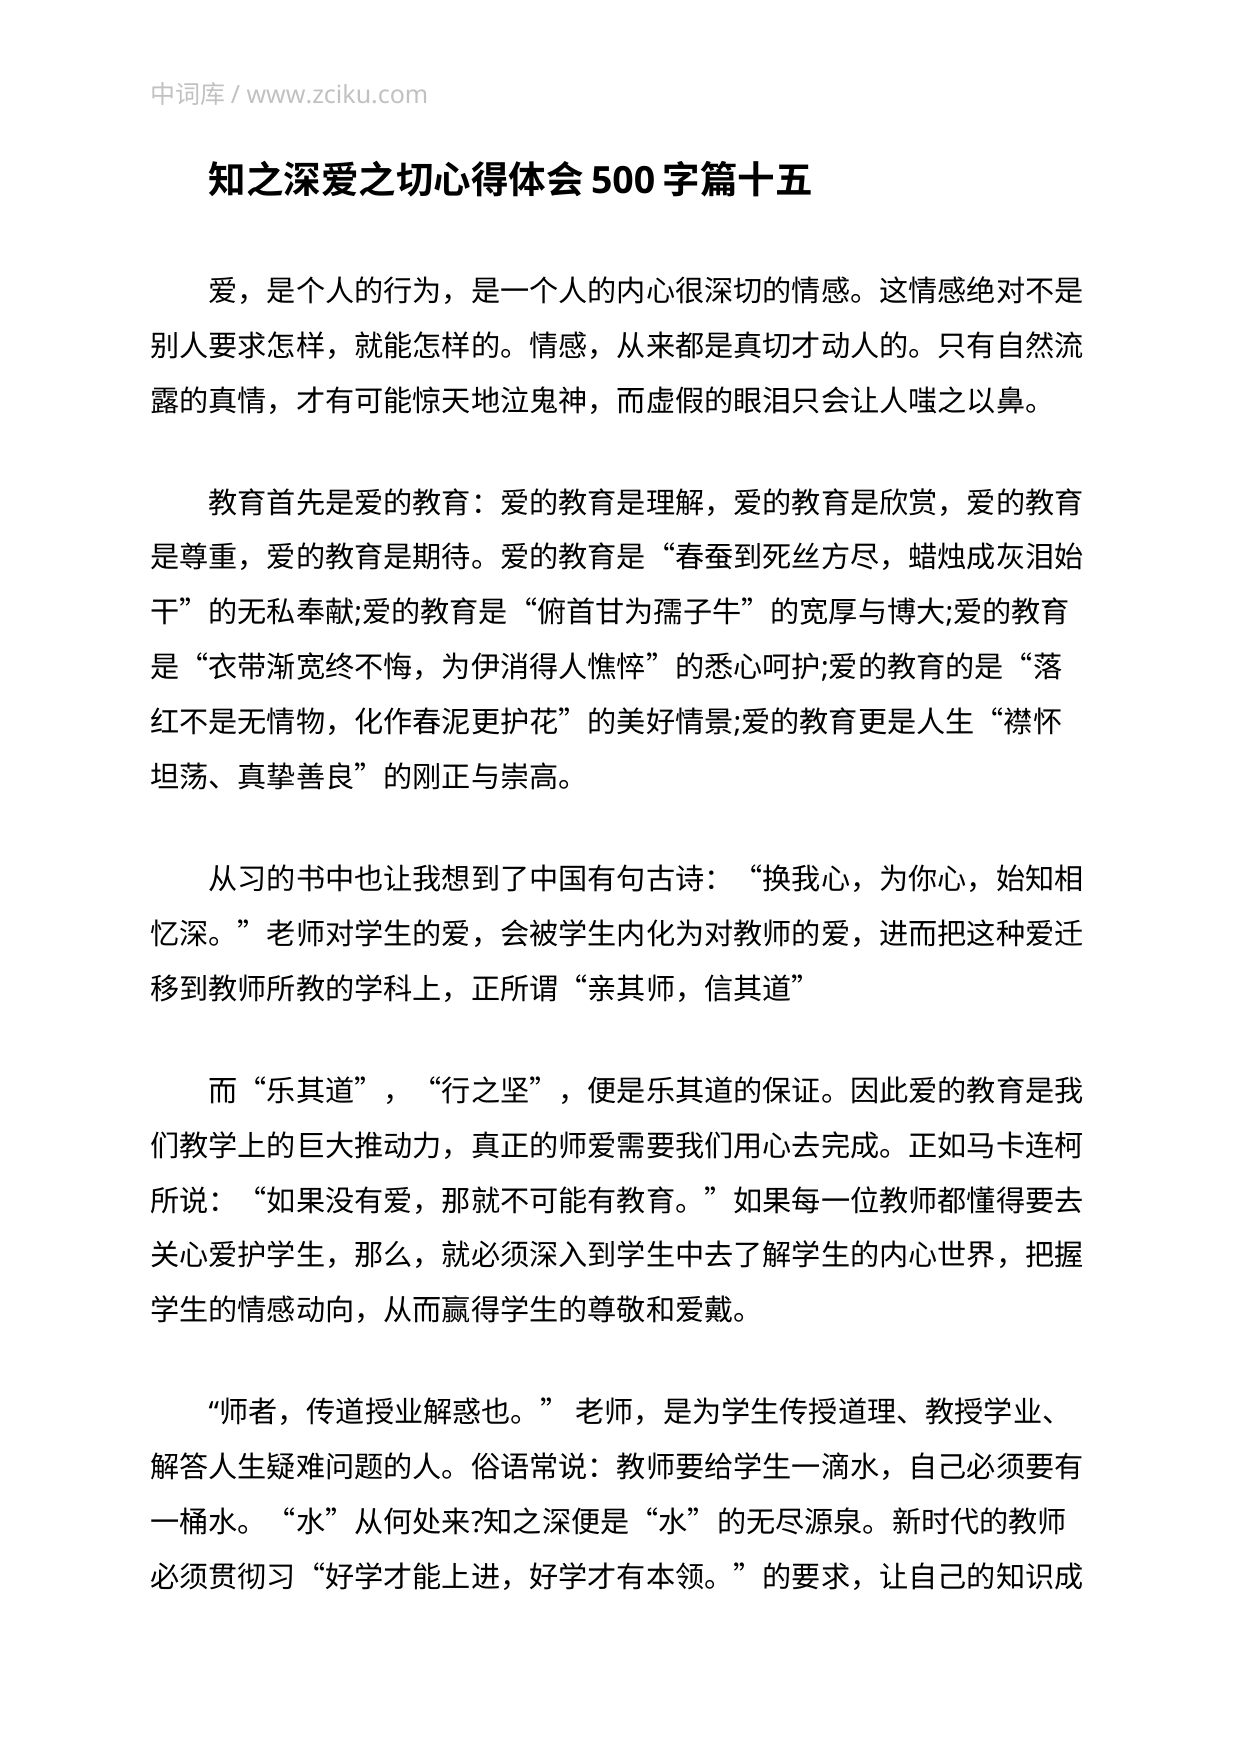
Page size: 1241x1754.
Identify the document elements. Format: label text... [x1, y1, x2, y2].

text 知之深爱之切心得体会500字篇十五 [150, 150, 1090, 204]
text 爱，是个人的行为，是一个人的内心很深切的情感。这情感绝对不是别人要求怎样，就能怎样的。情感，从来都是真切才动人的。只有自然流露的真情，才有可能惊天地泣鬼神，而虚假的眼泪只会让人嗤之以鼻。 [150, 268, 1090, 420]
text 教育首先是爱的教育：爱的教育是理解，爱的教育是欣赏，爱的教育是尊重，爱的教育是期待。爱的教育是“春蚕到死丝方尽，蜡烛成灰泪始干”的无私奉献;爱的教育是“俯首甘为孺子牛”的宽厚与博大;爱的教育是“衣带渐宽终不悔，为伊消得人憔悴”的悉心呵护;爱的教育的是“落红不是无情物，化作春泥更护花”的美好情景;爱的教育更是人生“襟怀坦荡、真挚善良”的刚正与崇高。 [150, 479, 1090, 796]
text 从习的书中也让我想到了中国有句古诗：“换我心，为你心，始知相忆深。”老师对学生的爱，会被学生内化为对教师的爱，进而把这种爱迁移到教师所教的学科上，正所谓“亲其师，信其道” [150, 856, 1090, 1008]
text 而“乐其道”，“行之坚”，便是乐其道的保证。因此爱的教育是我们教学上的巨大推动力，真正的师爱需要我们用心去完成。正如马卡连柯所说：“如果没有爱，那就不可能有教育。”如果每一位教师都懂得要去关心爱护学生，那么，就必须深入到学生中去了解学生的内心世界，把握学生的情感动向，从而赢得学生的尊敬和爱戴。 [150, 1067, 1090, 1329]
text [150, 1389, 1090, 1596]
